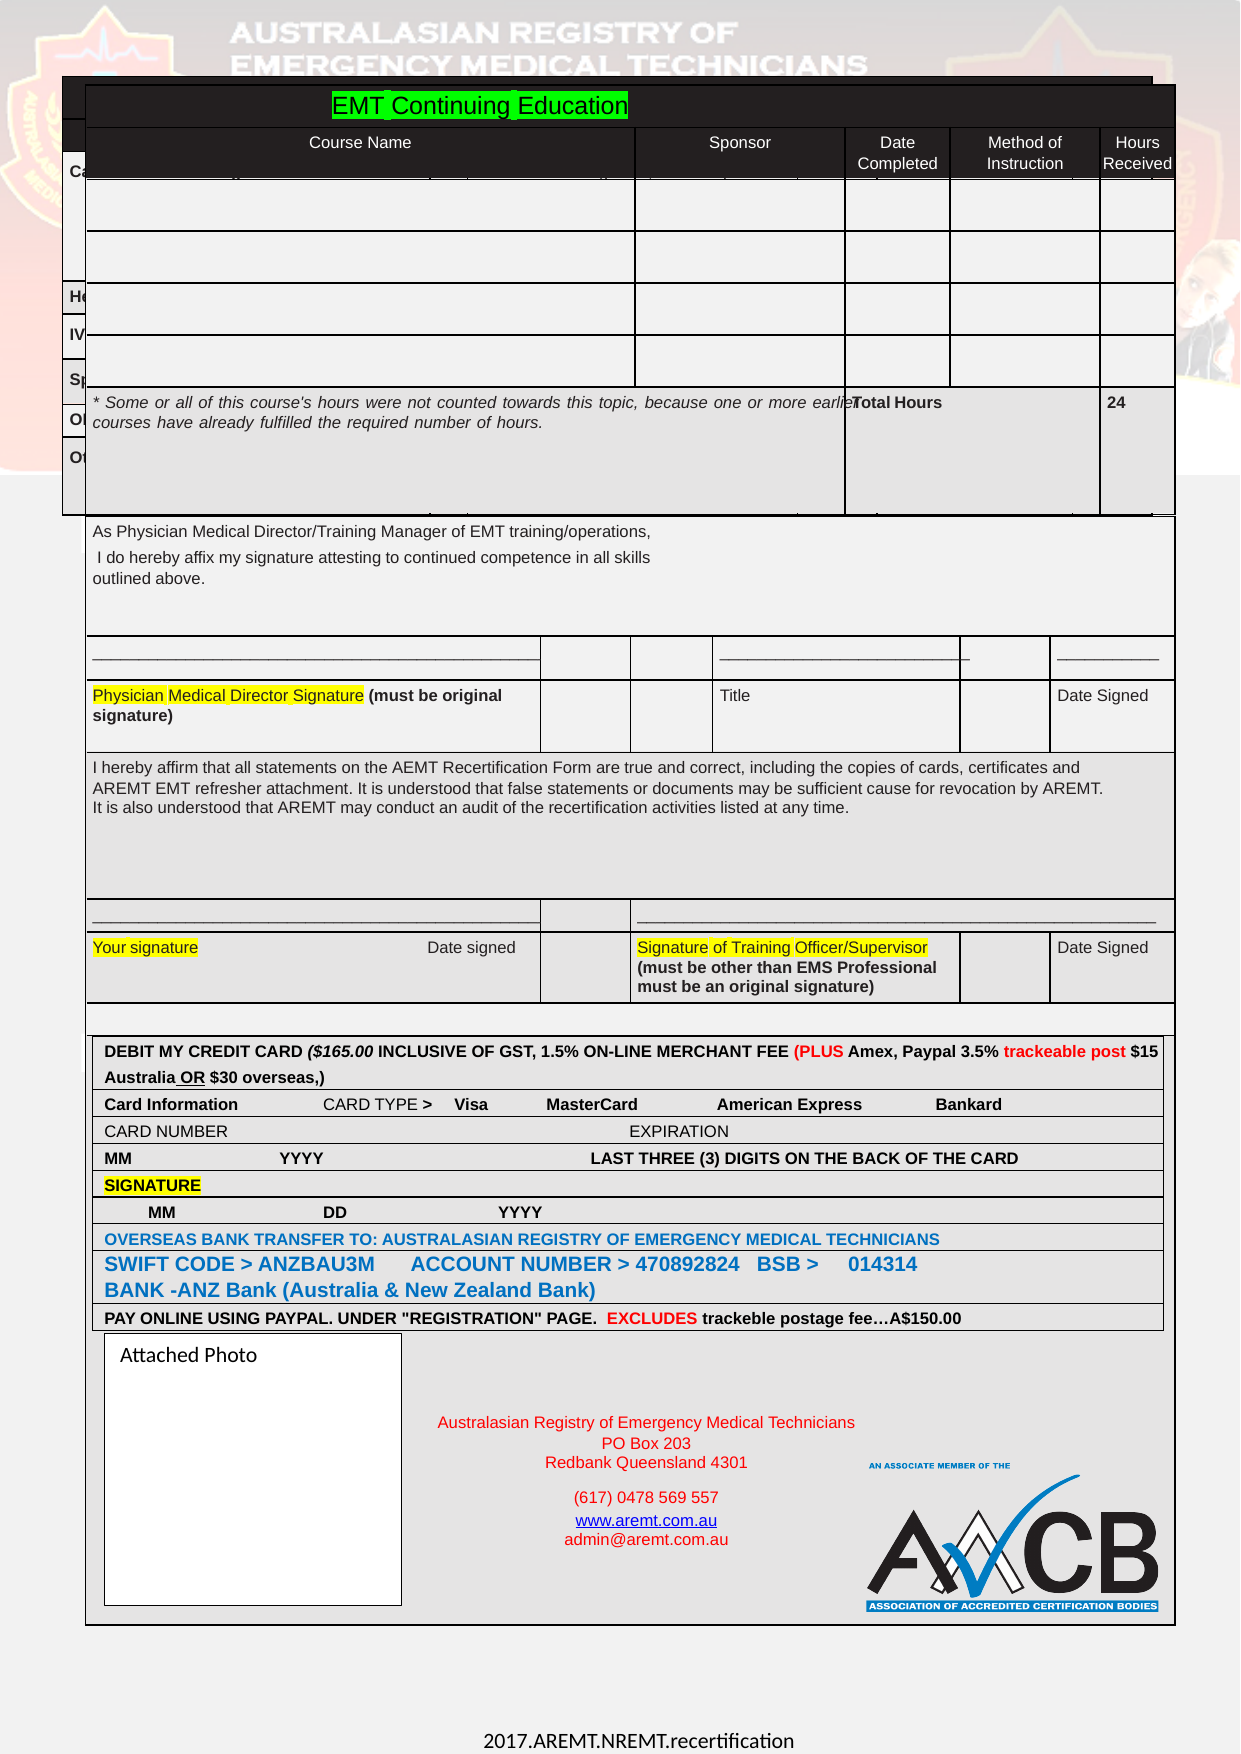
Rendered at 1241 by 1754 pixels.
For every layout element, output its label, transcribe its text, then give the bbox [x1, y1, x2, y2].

table_cell [961, 637, 1049, 679]
table_cell [541, 900, 630, 931]
table_cell Date Completed [846, 128, 949, 178]
table_cell [636, 284, 844, 334]
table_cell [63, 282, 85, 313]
table_cell Course Name [86, 128, 634, 178]
table_cell ___________ [1051, 637, 1174, 679]
table_cell [631, 681, 712, 751]
table_cell [636, 336, 844, 386]
table_cell [541, 933, 630, 1002]
table_cell Your signature Date signed [86, 932, 540, 1002]
table_cell [636, 232, 844, 282]
table_cell ________________________________________________________ [631, 900, 1174, 931]
table_cell Title [713, 681, 959, 751]
table_cell [86, 1003, 1174, 1035]
picture [866, 1455, 1159, 1612]
table_cell [636, 180, 844, 230]
table_cell Date Signed [1051, 681, 1174, 751]
table_cell [961, 933, 1049, 1002]
table_cell [846, 284, 949, 334]
table_cell [951, 232, 1099, 282]
table_cell [846, 232, 949, 282]
table_cell _________________________________________________________________ [86, 636, 540, 679]
table_cell Signature of Training Officer/Supervisor (must be other than EMS Professional must be an original signature) [631, 933, 959, 1002]
table_cell [86, 335, 634, 386]
table_cell [1101, 180, 1174, 230]
table_cell [846, 180, 949, 230]
table_cell [63, 120, 85, 151]
table_cell [631, 637, 712, 679]
table_cell ___________________________ [713, 637, 959, 679]
table_cell * Some or all of this course's hours were not counted towards this topic, because one or more earlier courses have already fulfilled the required number of hours. [86, 387, 844, 513]
table_cell Hours Received [1101, 128, 1174, 178]
table_cell [1101, 336, 1174, 386]
table_header Verification Of Skill Competence [63, 77, 1151, 118]
table_cell [541, 681, 630, 751]
table_cell [86, 283, 634, 334]
table_cell 24 [1101, 388, 1174, 513]
table_cell [541, 637, 630, 679]
table_cell [86, 180, 634, 230]
table_cell [951, 180, 1099, 230]
table_cell I hereby affirm that all statements on the AEMT Recertification Form are true and correct, including the copies of cards, certificates and AREMT EMT refresher attachment. It is understood that false statements or documents may be sufficient cause for revocation by AREMT. It is also understood that AREMT may conduct an audit of the recertification activities listed at any time. [86, 753, 1174, 898]
table_cell Date Signed [1051, 933, 1174, 1002]
table_cell [86, 231, 634, 282]
table_cell Cardiac Arrest Management [63, 152, 85, 280]
table_cell [1101, 232, 1174, 282]
table_cell Total Hours [846, 388, 1099, 513]
table_cell _________________________________________________________________ [86, 899, 540, 931]
table_cell [1101, 284, 1174, 334]
table_cell Australasian Registry of Emergency Medical Technicians PO Box 203 Redbank Queensland 4301 (617) 0478 569 557 www.aremt.com.au admin@aremt.com.au [86, 1036, 1174, 1624]
table_cell [951, 336, 1099, 386]
table_header As Physician Medical Director/Training Manager of EMT training/operations, I do hereby affix my signature attesting to continued competence in all skills outlined above. [86, 517, 1174, 635]
table_header EMT Continuing Education [86, 86, 1174, 127]
table_cell [961, 681, 1049, 751]
table_cell Method of Instruction [951, 128, 1099, 178]
table_cell [951, 284, 1099, 334]
table_cell Sponsor [636, 128, 844, 178]
table_cell Physician Medical Director Signature (must be original signature) [86, 680, 540, 751]
table_cell [846, 336, 949, 386]
